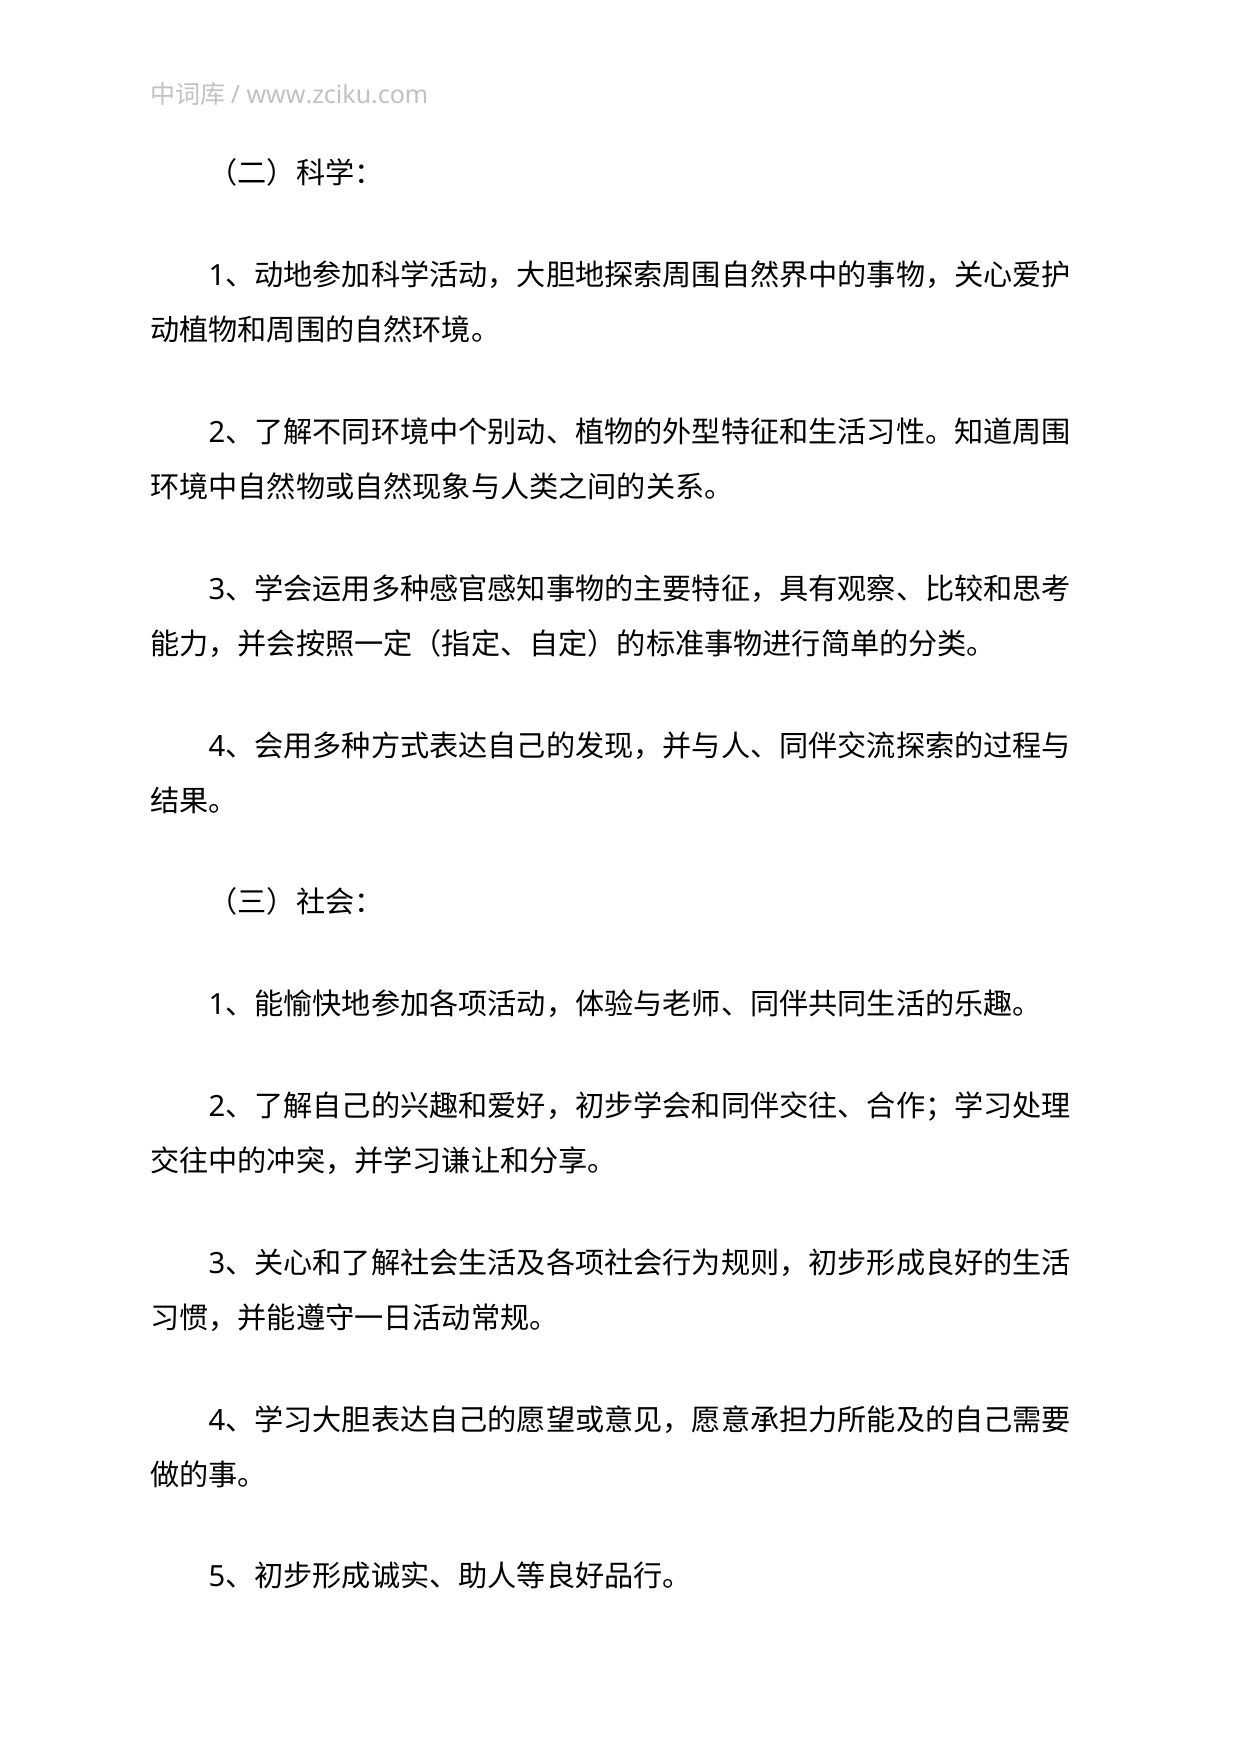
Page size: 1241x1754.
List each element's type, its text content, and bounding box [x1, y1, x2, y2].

text （三）社会： [150, 879, 1090, 921]
text 1、动地参加科学活动，大胆地探索周围自然界中的事物，关心爱护动植物和周围的自然环境。 [150, 252, 1090, 349]
text 1、能愉快地参加各项活动，体验与老师、同伴共同生活的乐趣。 [150, 981, 1090, 1023]
text 5、初步形成诚实、助人等良好品行。 [150, 1553, 1090, 1595]
text 2、了解自己的兴趣和爱好，初步学会和同伴交往、合作；学习处理交往中的冲突，并学习谦让和分享。 [150, 1083, 1090, 1180]
text 2、了解不同环境中个别动、植物的外型特征和生活习性。知道周围环境中自然物或自然现象与人类之间的关系。 [150, 408, 1090, 506]
text 4、学习大胆表达自己的愿望或意见，愿意承担力所能及的自己需要做的事。 [150, 1396, 1090, 1493]
text （二）科学： [150, 150, 1090, 192]
text 3、学会运用多种感官感知事物的主要特征，具有观察、比较和思考能力，并会按照一定（指定、自定）的标准事物进行简单的分类。 [150, 565, 1090, 663]
text 3、关心和了解社会生活及各项社会行为规则，初步形成良好的生活习惯，并能遵守一日活动常规。 [150, 1239, 1090, 1337]
text 4、会用多种方式表达自己的发现，并与人、同伴交流探索的过程与结果。 [150, 722, 1090, 819]
